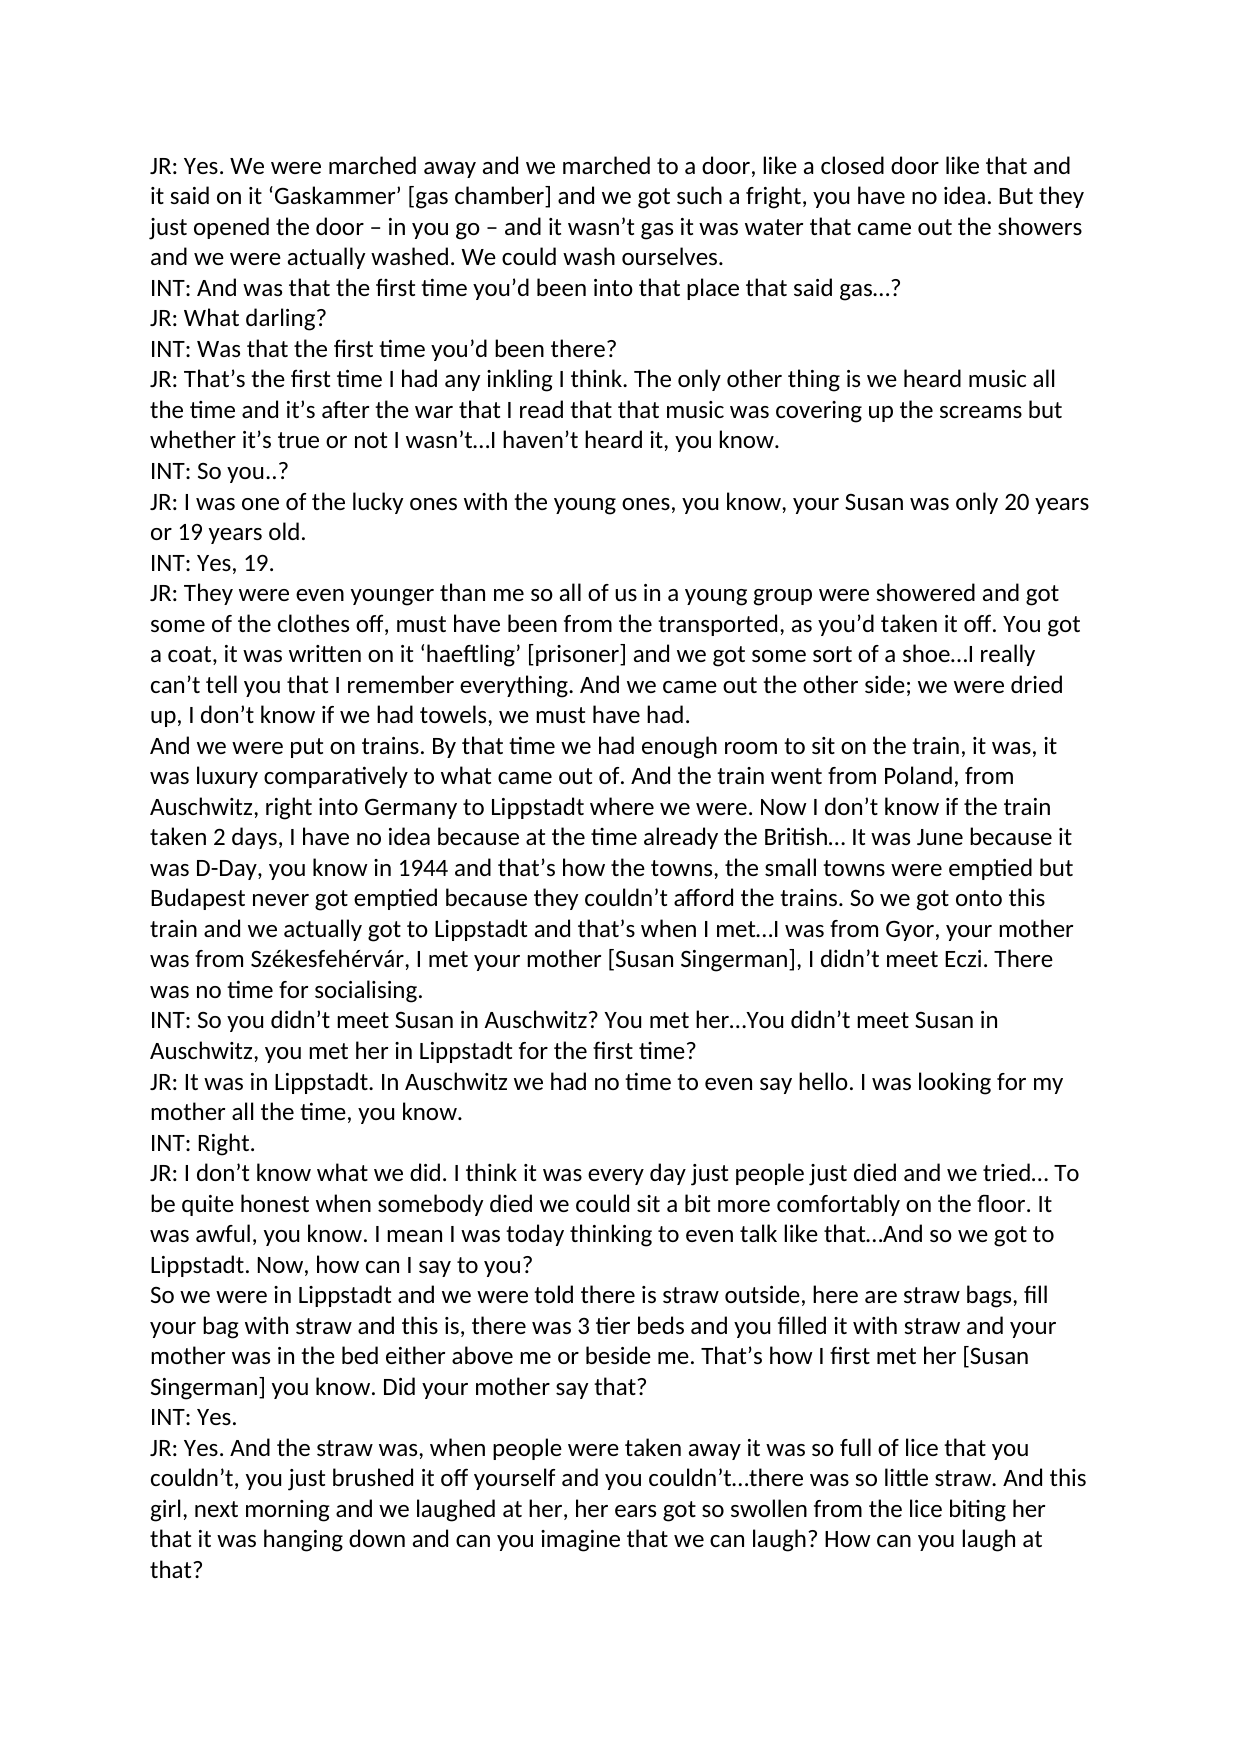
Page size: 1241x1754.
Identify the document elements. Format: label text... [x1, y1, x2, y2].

text JR: That’s the first time I had any inkling I think. The only other thing is we heard music all the time and it’s after the war that I read that that music was covering up the screams but whether it’s true or not I wasn’t…I haven’t heard it, you know. [150, 364, 1090, 455]
text JR: It was in Lippstadt. In Auschwitz we had no time to even say hello. I was looking for my mother all the time, you know. [150, 1066, 1090, 1127]
text INT: And was that the first time you’d been into that place that said gas…? [150, 272, 1090, 303]
text So we were in Lippstadt and we were told there is straw outside, here are straw bags, fill your bag with straw and this is, there was 3 tier beds and you filled it with straw and your mother was in the bed either above me or beside me. That’s how I first met her [Susan Singerman] you know. Did your mother say that? [150, 1279, 1090, 1401]
text INT: So you didn’t meet Susan in Auschwitz? You met her…You didn’t meet Susan in Auschwitz, you met her in Lippstadt for the first time? [150, 1004, 1090, 1066]
text JR: I was one of the lucky ones with the young ones, you know, your Susan was only 20 years or 19 years old. [150, 486, 1090, 547]
text INT: Was that the first time you’d been there? [150, 333, 1090, 364]
text JR: I don’t know what we did. I think it was every day just people just died and we tried… To be quite honest when somebody died we could sit a bit more comfortably on the floor. It was awful, you know. I mean I was today thinking to even talk like that…And so we got to Lippstadt. Now, how can I say to you? [150, 1157, 1090, 1279]
text INT: So you..? [150, 455, 1090, 486]
text JR: They were even younger than me so all of us in a young group were showered and got some of the clothes off, must have been from the transported, as you’d taken it off. You got a coat, it was written on it ‘haeftling’ [prisoner] and we got some sort of a shoe…I really can’t tell you that I remember everything. And we came out the other side; we were dried up, I don’t know if we had towels, we must have had. [150, 577, 1090, 730]
text INT: Yes, 19. [150, 547, 1090, 577]
text And we were put on trains. By that time we had enough room to sit on the train, it was, it was luxury comparatively to what came out of. And the train went from Poland, from Auschwitz, right into Germany to Lippstadt where we were. Now I don’t know if the train taken 2 days, I have no idea because at the time already the British… It was June because it was D-Day, you know in 1944 and that’s how the towns, the small towns were emptied but Budapest never got emptied because they couldn’t afford the trains. So we got onto this train and we actually got to Lippstadt and that’s when I met…I was from Gyor, your mother was from Székesfehérvár, I met your mother [Susan Singerman], I didn’t meet Eczi. There was no time for socialising. [150, 730, 1090, 1004]
text INT: Right. [150, 1127, 1090, 1157]
text JR: What darling? [150, 303, 1090, 333]
text INT: Yes. [150, 1401, 1090, 1432]
text JR: Yes. We were marched away and we marched to a door, like a closed door like that and it said on it ‘Gaskammer’ [gas chamber] and we got such a fright, you have no idea. But they just opened the door – in you go – and it wasn’t gas it was water that came out the showers and we were actually washed. We could wash ourselves. [150, 150, 1090, 272]
text JR: Yes. And the straw was, when people were taken away it was so full of lice that you couldn’t, you just brushed it off yourself and you couldn’t…there was so little straw. And this girl, next morning and we laughed at her, her ears got so swollen from the lice biting her that it was hanging down and can you imagine that we can laugh? How can you laugh at that? [150, 1432, 1090, 1584]
